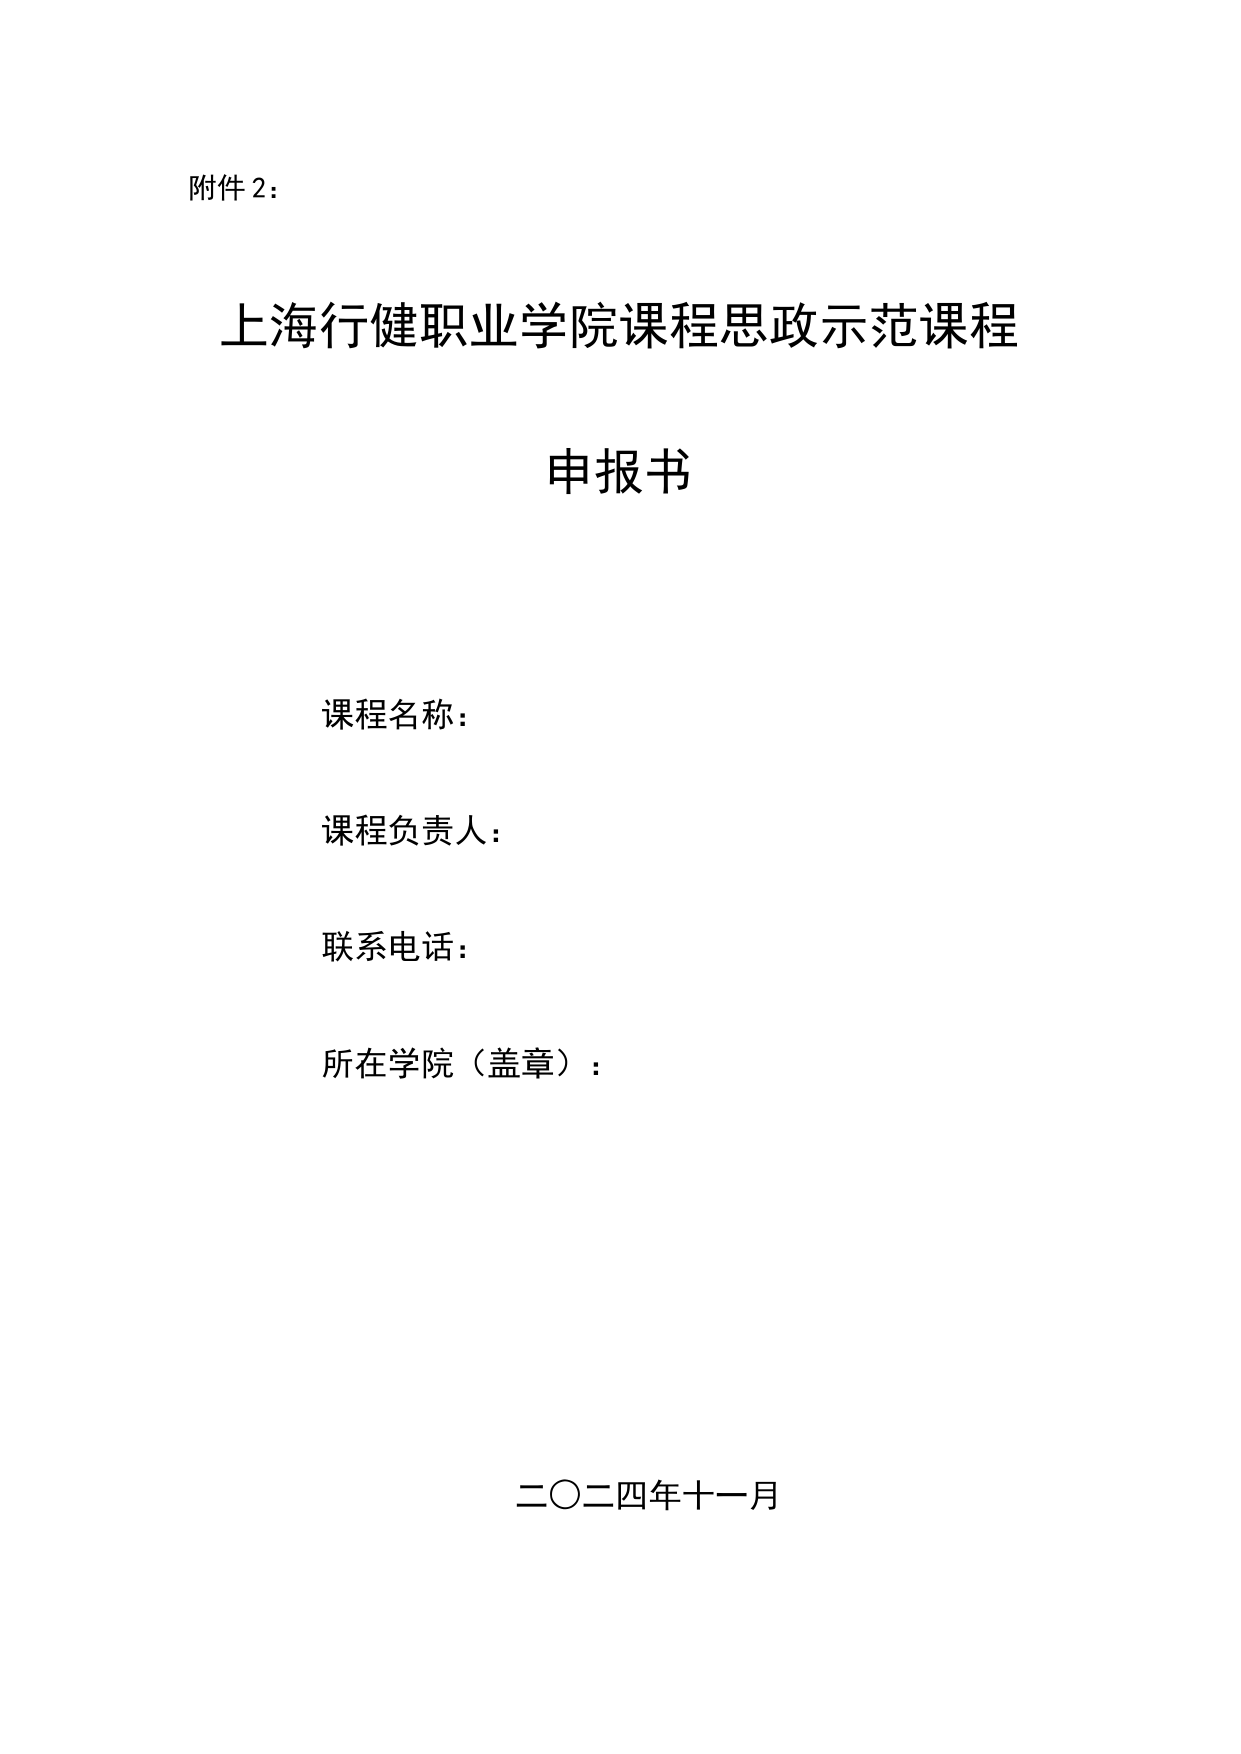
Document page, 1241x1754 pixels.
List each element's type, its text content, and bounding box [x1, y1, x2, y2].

text 申报书 [187, 435, 1050, 500]
text 联系电话： [187, 912, 1050, 977]
text 上海行健职业学院课程思政示范课程 [187, 289, 1050, 354]
text 附件2： [187, 162, 1053, 208]
text 所在学院（盖章）： [187, 1028, 1050, 1093]
text 课程名称： [187, 679, 1050, 744]
text 课程负责人： [187, 796, 1050, 861]
text 二○二四年十一月 [187, 1474, 1053, 1512]
